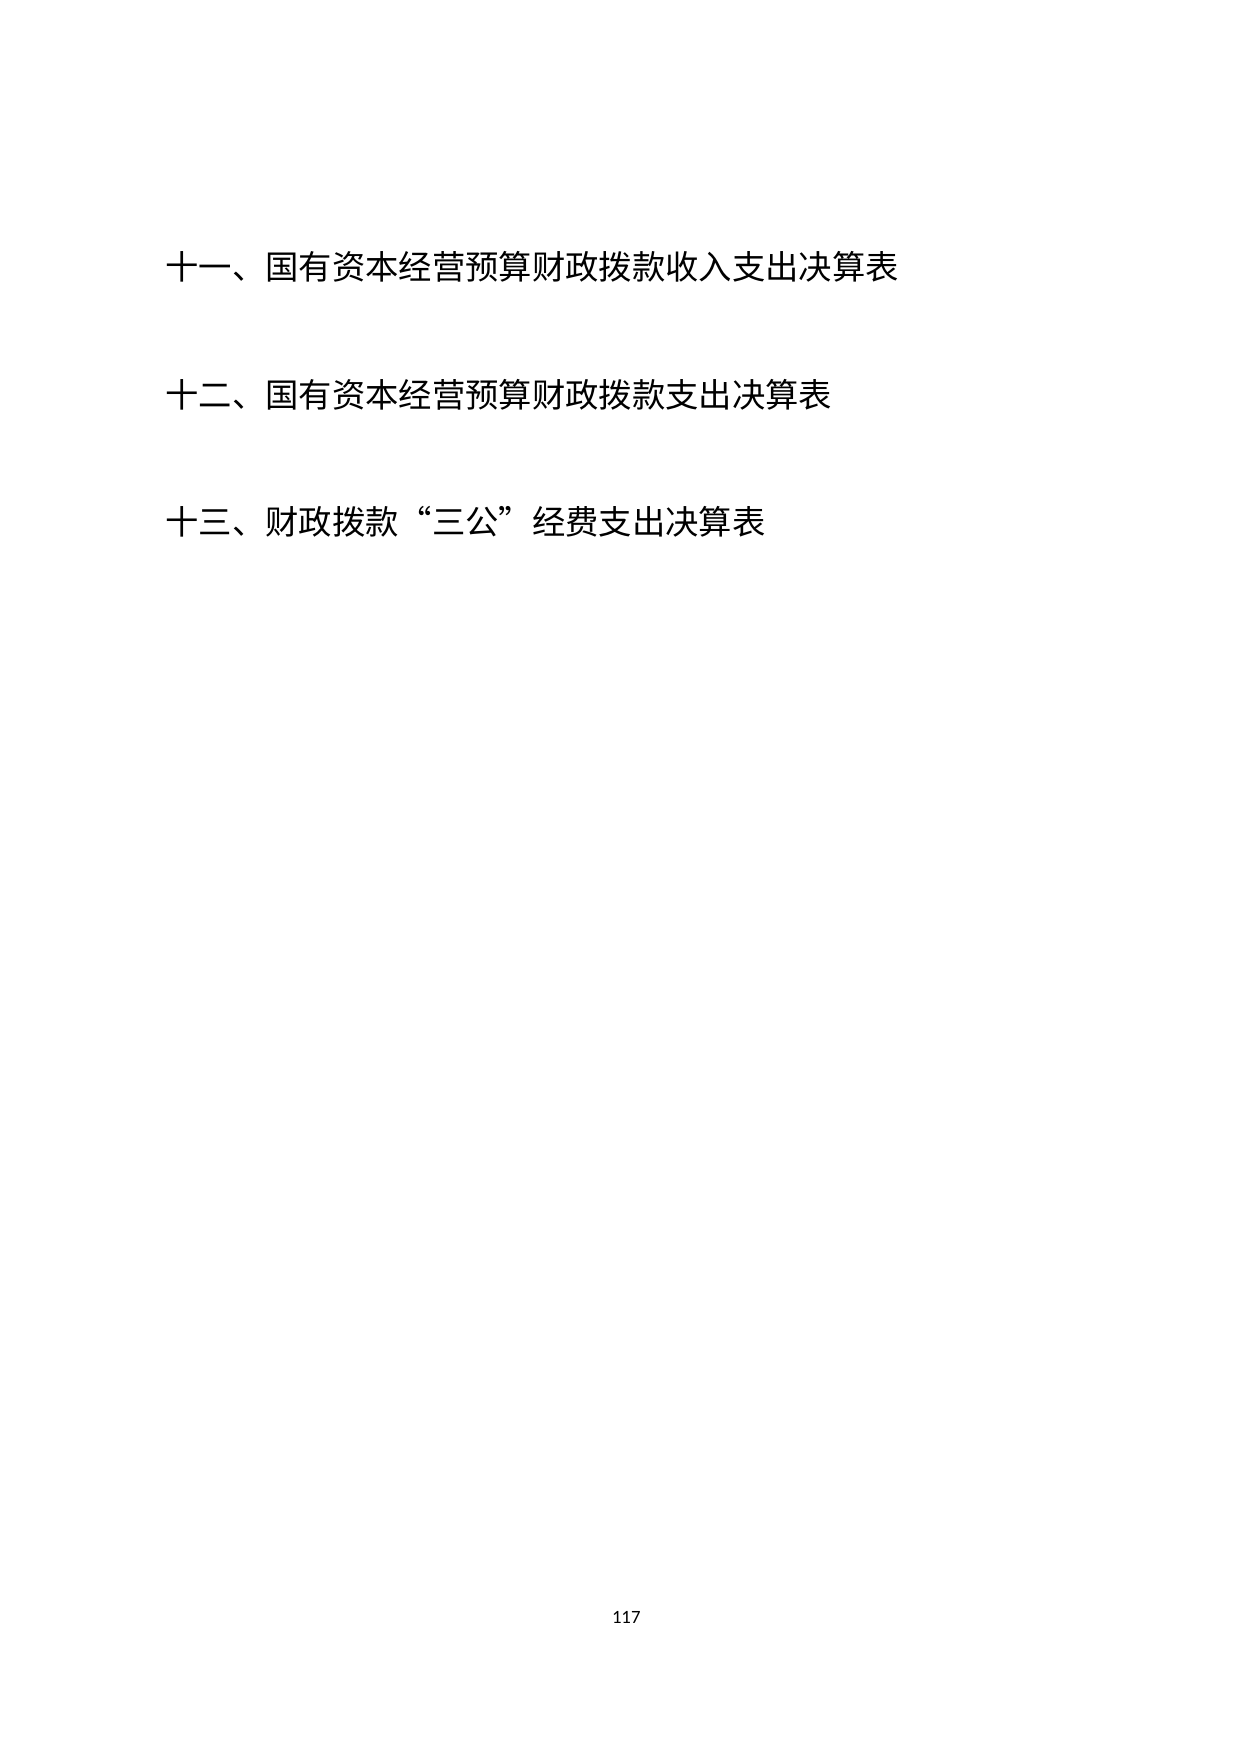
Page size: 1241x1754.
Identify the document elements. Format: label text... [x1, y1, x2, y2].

subtitle 十三、财政拨款“三公”经费支出决算表 [165, 487, 1087, 552]
subtitle 十一、国有资本经营预算财政拨款收入支出决算表 [165, 233, 1087, 298]
subtitle 十二、国有资本经营预算财政拨款支出决算表 [165, 360, 1087, 425]
